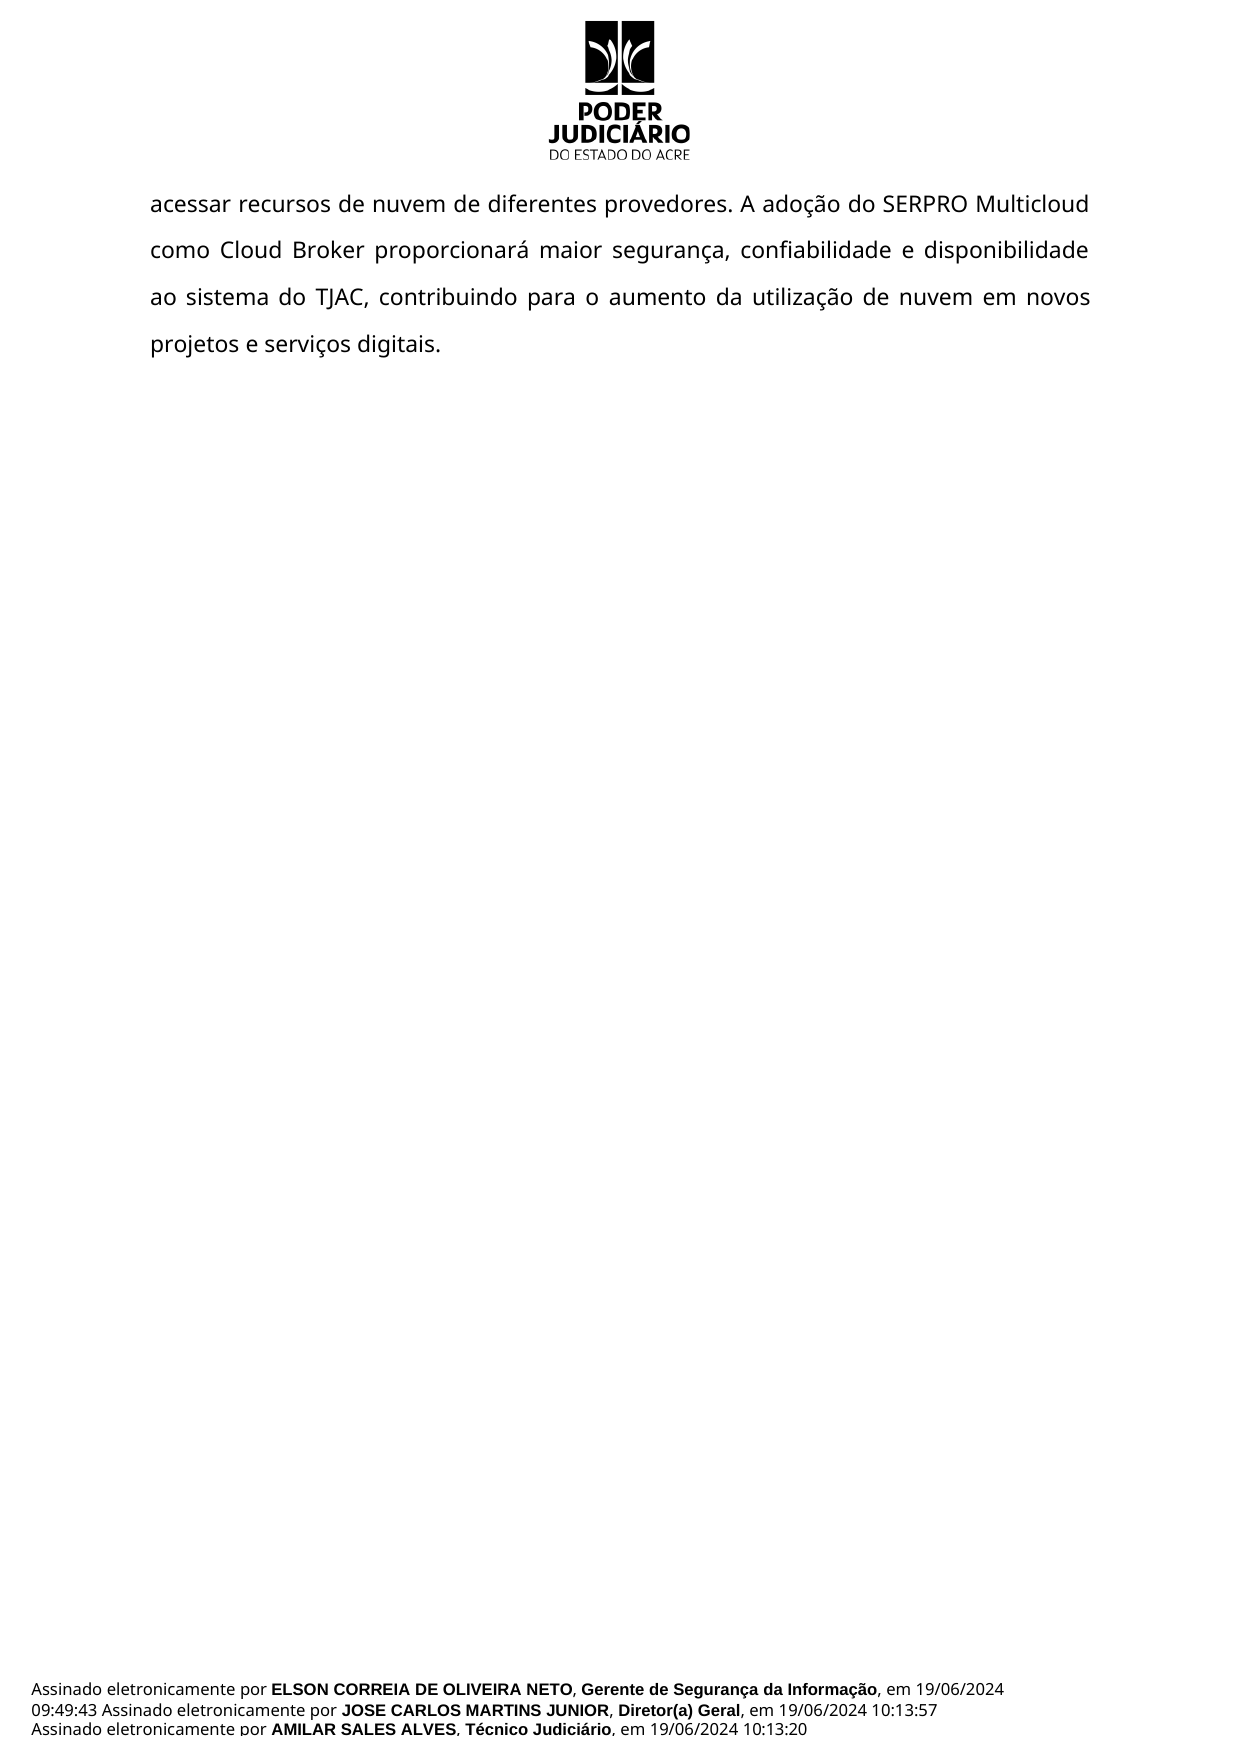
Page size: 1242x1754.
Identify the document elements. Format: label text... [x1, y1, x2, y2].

picture [548, 20, 690, 160]
